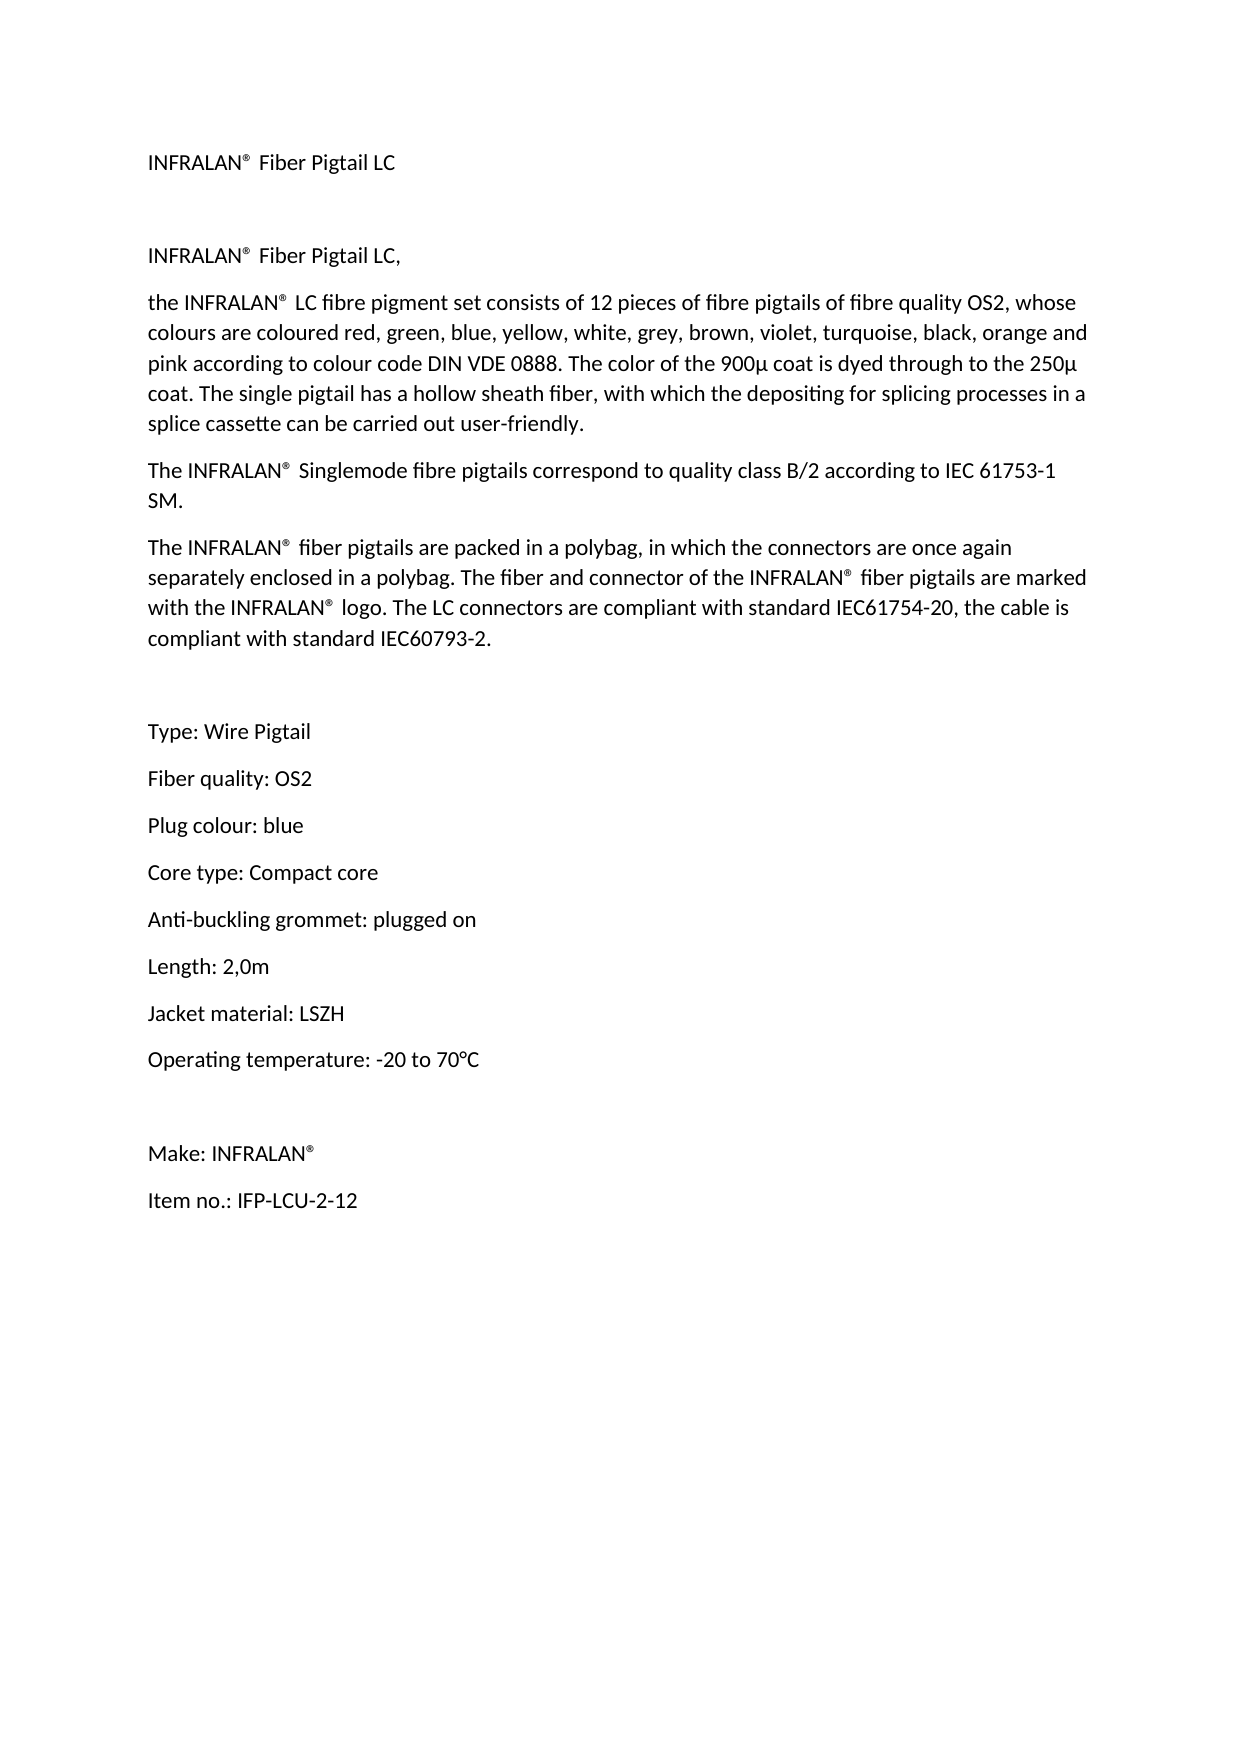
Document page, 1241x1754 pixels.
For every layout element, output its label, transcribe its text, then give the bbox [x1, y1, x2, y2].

text Fiber quality: OS2 [148, 764, 1093, 792]
text Anti-buckling grommet: plugged on [148, 905, 1093, 933]
text The INFRALAN® Singlemode fibre pigtails correspond to quality class B/2 according to IEC 61753-1 SM. [148, 456, 1093, 514]
text Make: INFRALAN® [148, 1139, 1093, 1167]
text INFRALAN® Fiber Pigtail LC [148, 148, 1093, 176]
text Plug colour: blue [148, 811, 1093, 839]
text Jacket material: LSZH [148, 999, 1093, 1027]
text Core type: Compact core [148, 858, 1093, 886]
text the INFRALAN® LC fibre pigment set consists of 12 pieces of fibre pigtails of fibre quality OS2, whose colours are coloured red, green, blue, yellow, white, grey, brown, violet, turquoise, black, orange and pink according to colour code DIN VDE 0888. The color of the 900μ coat is dyed through to the 250μ coat. The single pigtail has a hollow sheath fiber, with which the depositing for splicing processes in a splice cassette can be carried out user-friendly. [148, 288, 1093, 437]
text Operating temperature: -20 to 70°C [148, 1046, 1093, 1073]
text The INFRALAN® fiber pigtails are packed in a polybag, in which the connectors are once again separately enclosed in a polybag. The fiber and connector of the INFRALAN® fiber pigtails are marked with the INFRALAN® logo. The LC connectors are compliant with standard IEC61754-20, the cable is compliant with standard IEC60793-2. [148, 533, 1093, 652]
text Type: Wire Pigtail [148, 717, 1093, 745]
text Item no.: IFP-LCU-2-12 [148, 1186, 1093, 1214]
text INFRALAN® Fiber Pigtail LC, [148, 241, 1093, 269]
text Length: 2,0m [148, 952, 1093, 980]
